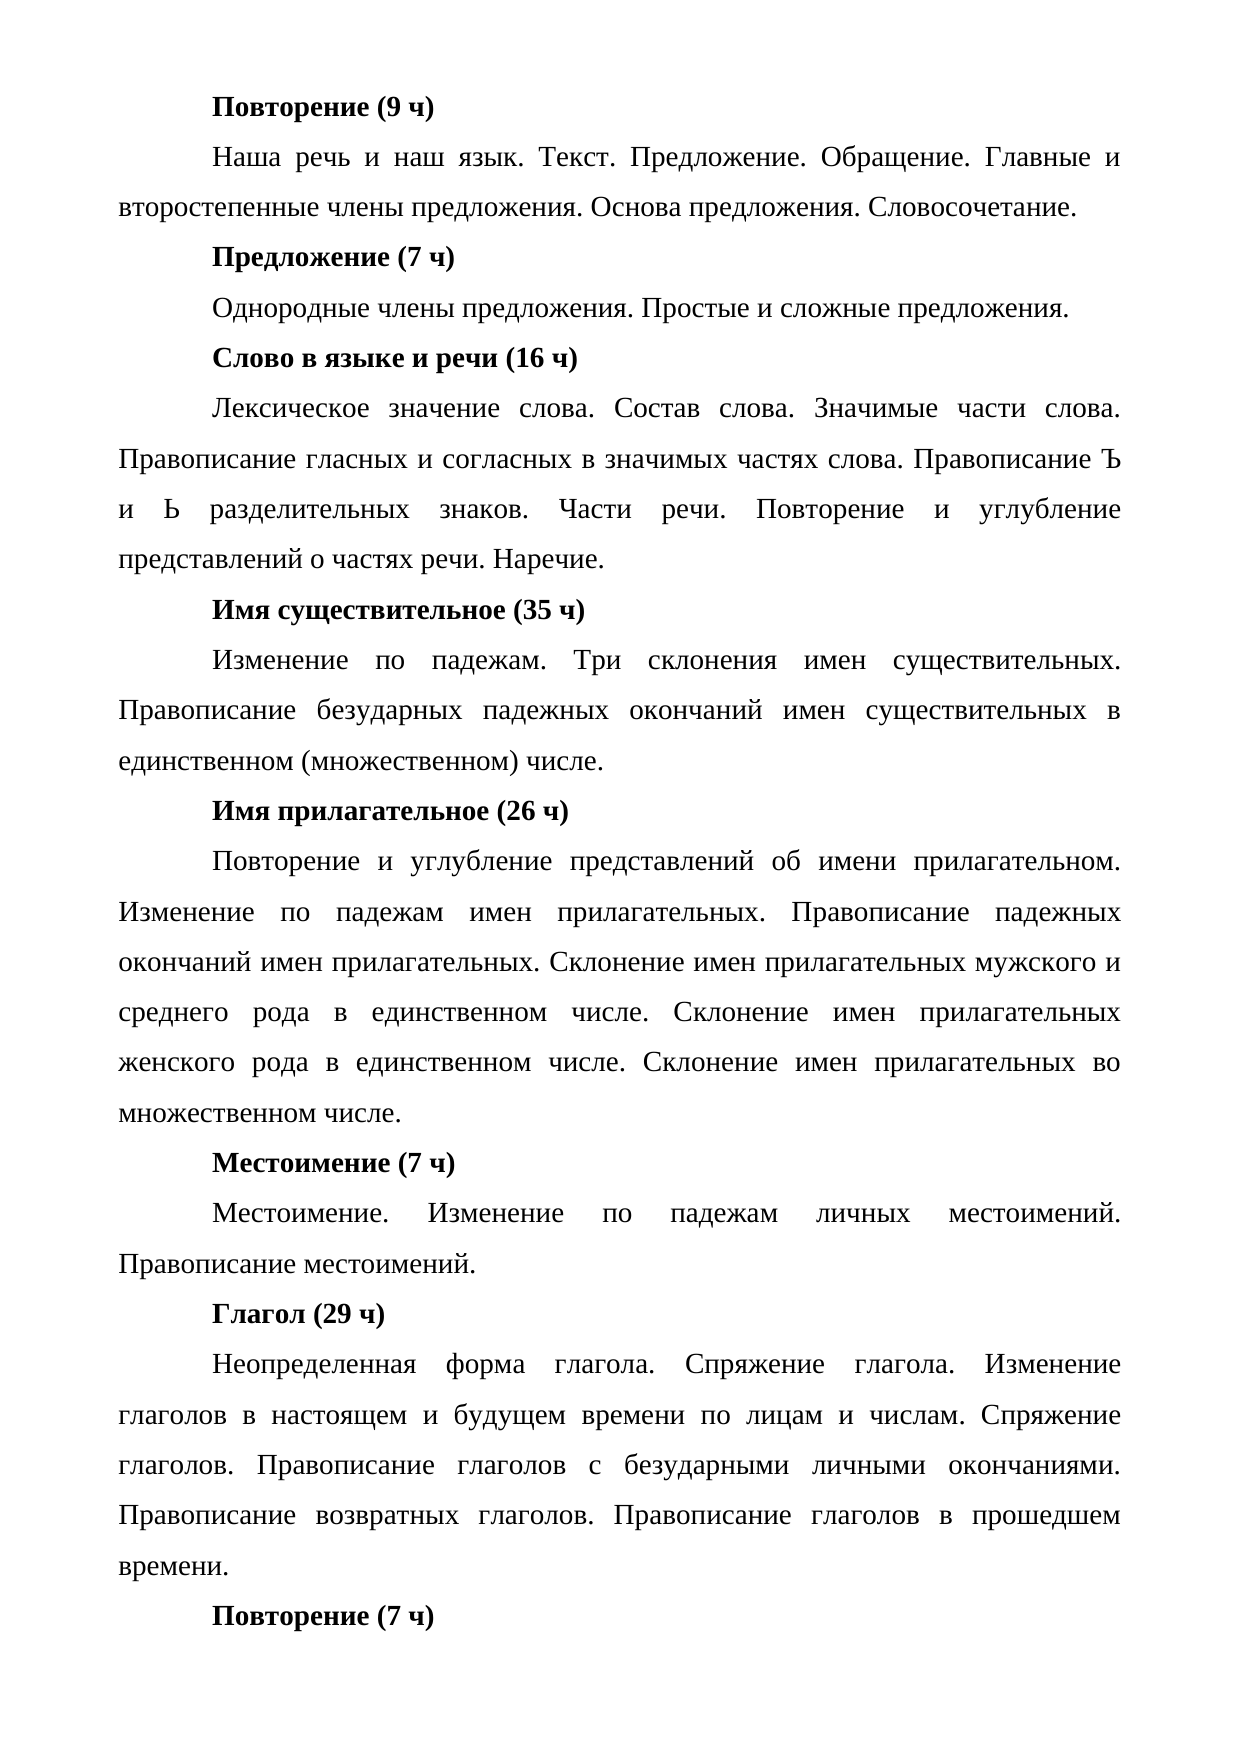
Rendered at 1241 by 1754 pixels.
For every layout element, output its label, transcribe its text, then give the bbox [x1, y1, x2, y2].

text Однородные члены предложения. Простые и сложные предложения. [118, 290, 1122, 323]
text Повторение (9 ч) [118, 89, 1122, 122]
text Глагол (29 ч) [118, 1296, 1122, 1330]
text Повторение и углубление представлений об имени прилагательном. Изменение по падежам имен прилагательных. Правописание падежных окончаний имен прилагательных. Склонение имен прилагательных мужского и среднего рода в единственном числе. Склонение имен прилагательных женского рода в единственном числе. Склонение имен прилагательных во множественном числе. [118, 843, 1122, 1128]
text Предложение (7 ч) [118, 239, 1122, 273]
text Повторение (7 ч) [118, 1598, 1122, 1632]
text Местоимение. Изменение по падежам личных местоимений. Правописание местоимений. [118, 1196, 1122, 1279]
text Местоимение (7 ч) [118, 1145, 1122, 1179]
text Изменение по падежам. Три склонения имен существительных. Правописание безударных падежных окончаний имен существительных в единственном (множественном) числе. [118, 642, 1122, 776]
text Лексическое значение слова. Состав слова. Значимые части слова. Правописание гласных и согласных в значимых частях слова. Правописание Ъ и Ь разделительных знаков. Части речи. Повторение и углубление представлений о частях речи. Наречие. [118, 391, 1122, 575]
text Имя существительное (35 ч) [118, 592, 1122, 625]
text Слово в языке и речи (16 ч) [118, 340, 1122, 374]
text Неопределенная форма глагола. Спряжение глагола. Изменение глаголов в настоящем и будущем времени по лицам и числам. Спряжение глаголов. Правописание глаголов с безударными личными окончаниями. Правописание возвратных глаголов. Правописание глаголов в прошедшем времени. [118, 1346, 1122, 1581]
text Имя прилагательное (26 ч) [118, 793, 1122, 827]
text Наша речь и наш язык. Текст. Предложение. Обращение. Главные и второстепенные члены предложения. Основа предложения. Словосочетание. [118, 139, 1122, 223]
